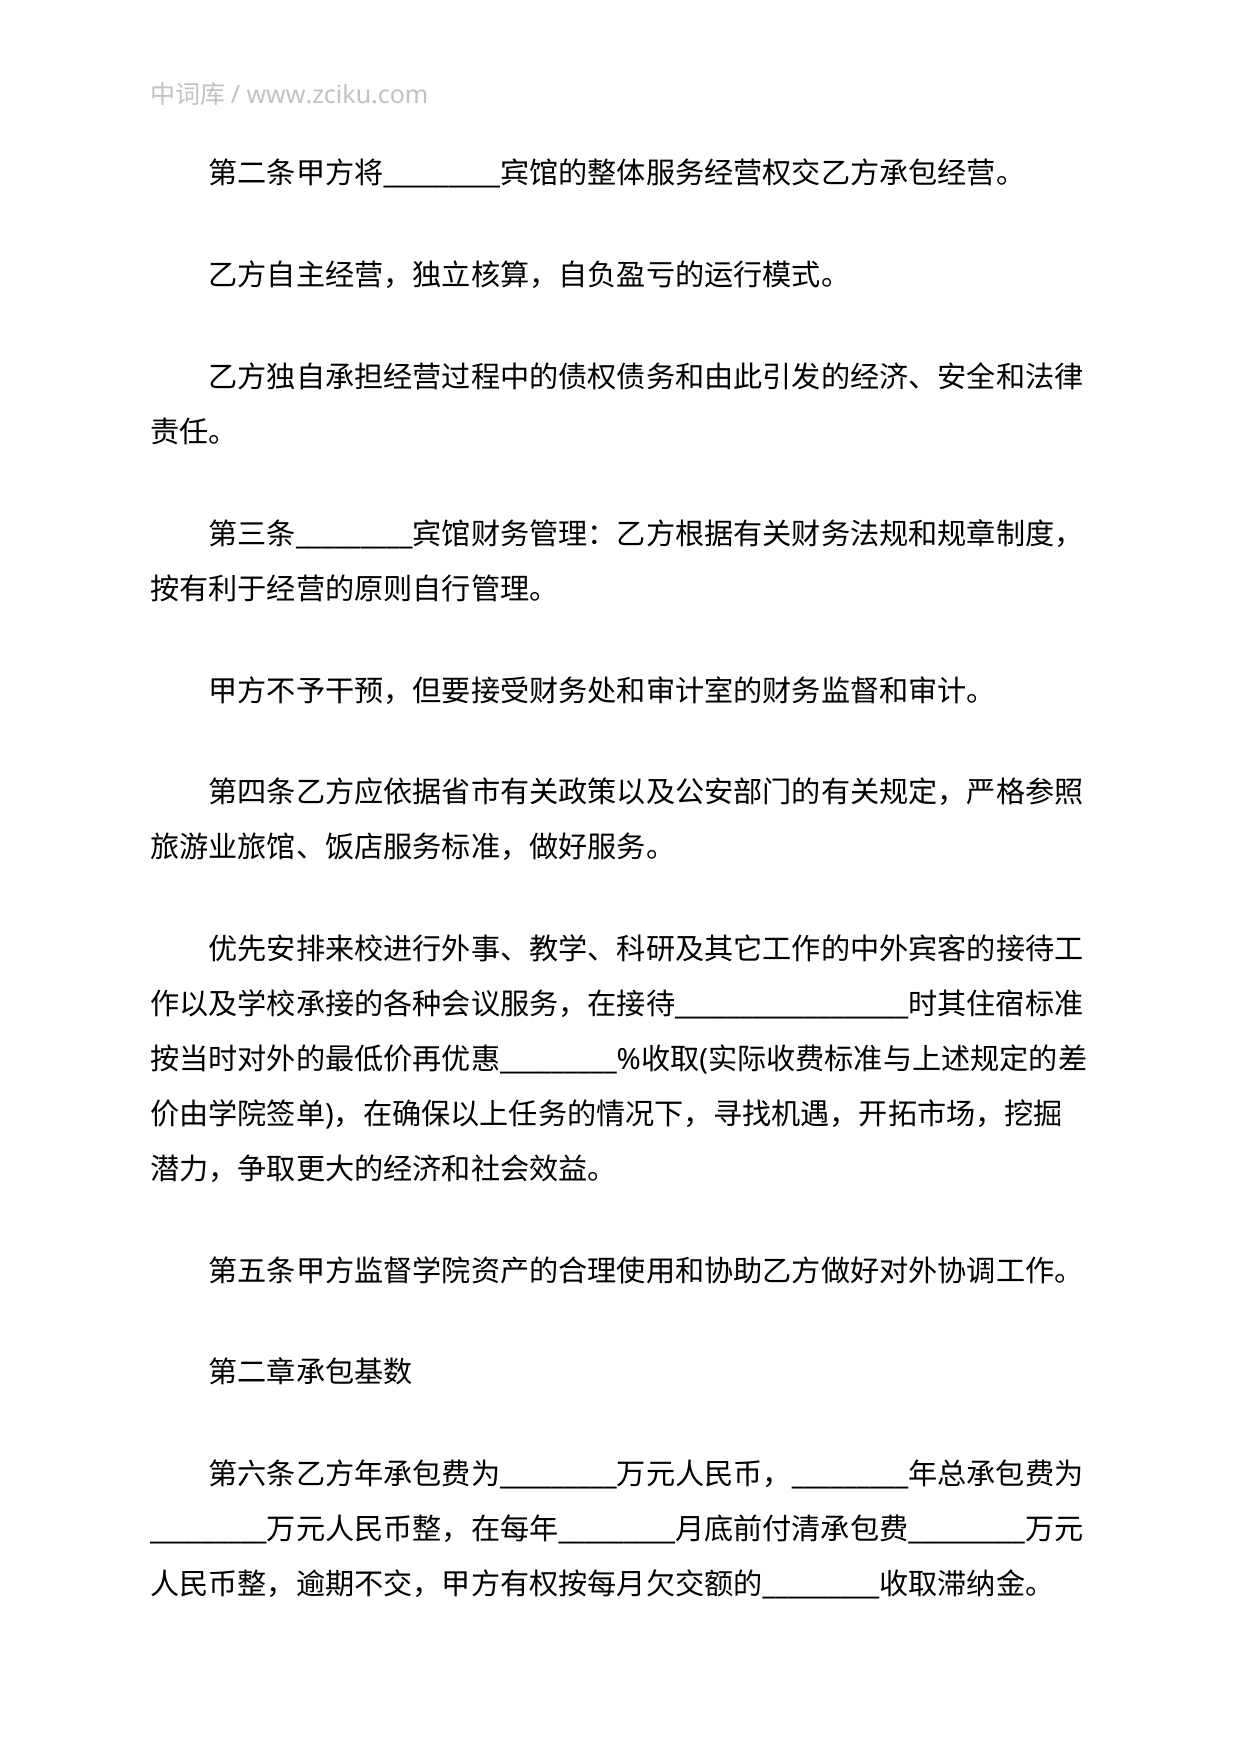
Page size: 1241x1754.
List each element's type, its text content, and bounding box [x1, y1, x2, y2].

text 优先安排来校进行外事、教学、科研及其它工作的中外宾客的接待工作以及学校承接的各种会议服务，在接待__________________时其住宿标准按当时对外的最低价再优惠_________%收取(实际收费标准与上述规定的差价由学院签单)，在确保以上任务的情况下，寻找机遇，开拓市场，挖掘潜力，争取更大的经济和社会效益。 [150, 926, 1090, 1188]
text 第六条乙方年承包费为_________万元人民币，_________年总承包费为_________万元人民币整，在每年_________月底前付清承包费_________万元人民币整，逾期不交，甲方有权按每月欠交额的_________收取滞纳金。 [150, 1451, 1090, 1603]
text 乙方自主经营，独立核算，自负盈亏的运行模式。 [150, 252, 1090, 294]
text 第二章承包基数 [150, 1349, 1090, 1391]
text 甲方不予干预，但要接受财务处和审计室的财务监督和审计。 [150, 667, 1090, 709]
text 第四条乙方应依据省市有关政策以及公安部门的有关规定，严格参照旅游业旅馆、饭店服务标准，做好服务。 [150, 769, 1090, 866]
text 第三条_________宾馆财务管理：乙方根据有关财务法规和规章制度，按有利于经营的原则自行管理。 [150, 510, 1090, 608]
text 第五条甲方监督学院资产的合理使用和协助乙方做好对外协调工作。 [150, 1247, 1090, 1289]
text 第二条甲方将_________宾馆的整体服务经营权交乙方承包经营。 [150, 150, 1090, 192]
text 乙方独自承担经营过程中的债权债务和由此引发的经济、安全和法律责任。 [150, 354, 1090, 451]
